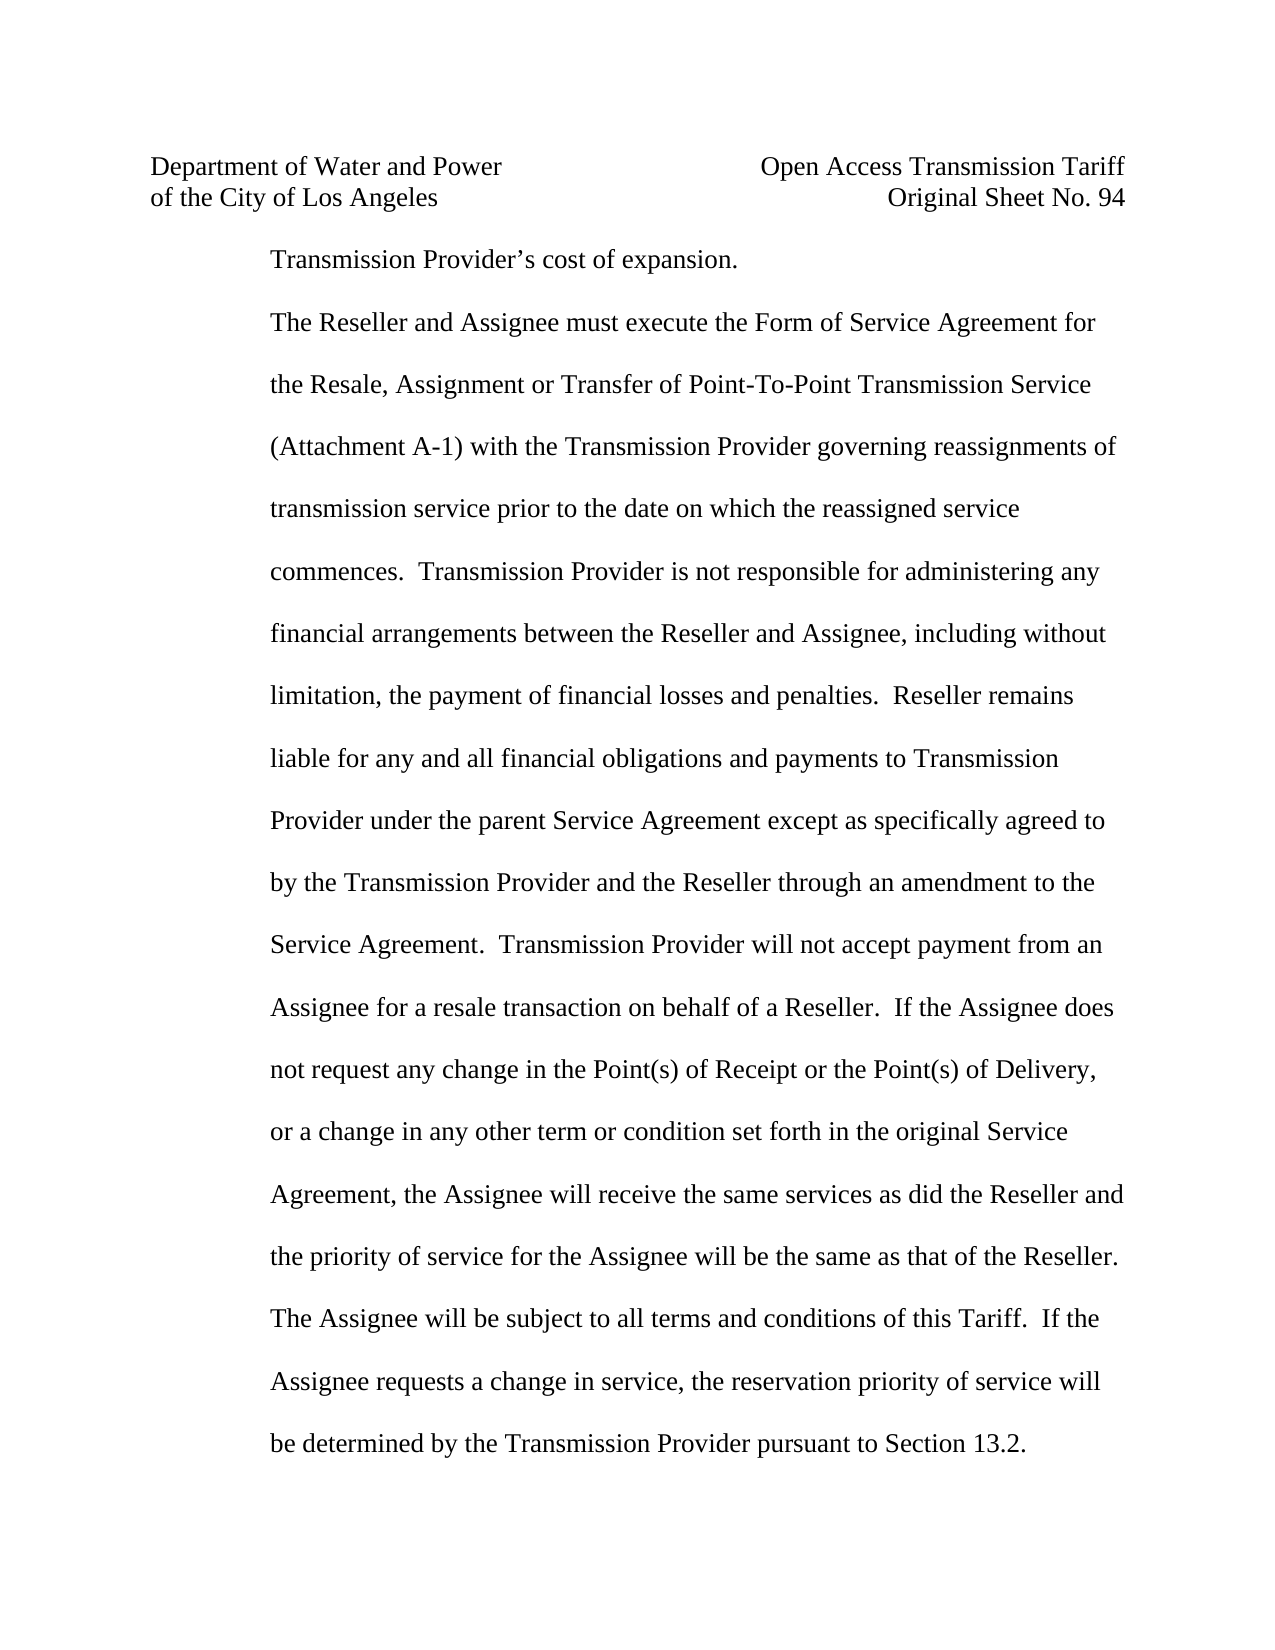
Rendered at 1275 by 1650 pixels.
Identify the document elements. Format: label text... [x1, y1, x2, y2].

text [270, 243, 1125, 274]
text The Reseller and Assignee must execute the Form of Service Agreement for the Resale, Assignment or Transfer of Point-To-Point Transmission Service (Attachment A-1) with the Transmission Provider governing reassignments of transmission service prior to the date on which the reassigned service commences. Transmission Provider is not responsible for administering any financial arrangements between the Reseller and Assignee, including without limitation, the payment of financial losses and penalties. Reseller remains liable for any and all financial obligations and payments to Transmission Provider under the parent Service Agreement except as specifically agreed to by the Transmission Provider and the Reseller through an amendment to the Service Agreement. Transmission Provider will not accept payment from an Assignee for a resale transaction on behalf of a Reseller. If the Assignee does not request any change in the Point(s) of Receipt or the Point(s) of Delivery, or a change in any other term or condition set forth in the original Service Agreement, the Assignee will receive the same services as did the Reseller and the priority of service for the Assignee will be the same as that of the Reseller. The Assignee will be subject to all terms and conditions of this Tariff. If the Assignee requests a change in service, the reservation priority of service will be determined by the Transmission Provider pursuant to Section 13.2. [270, 306, 1125, 1458]
